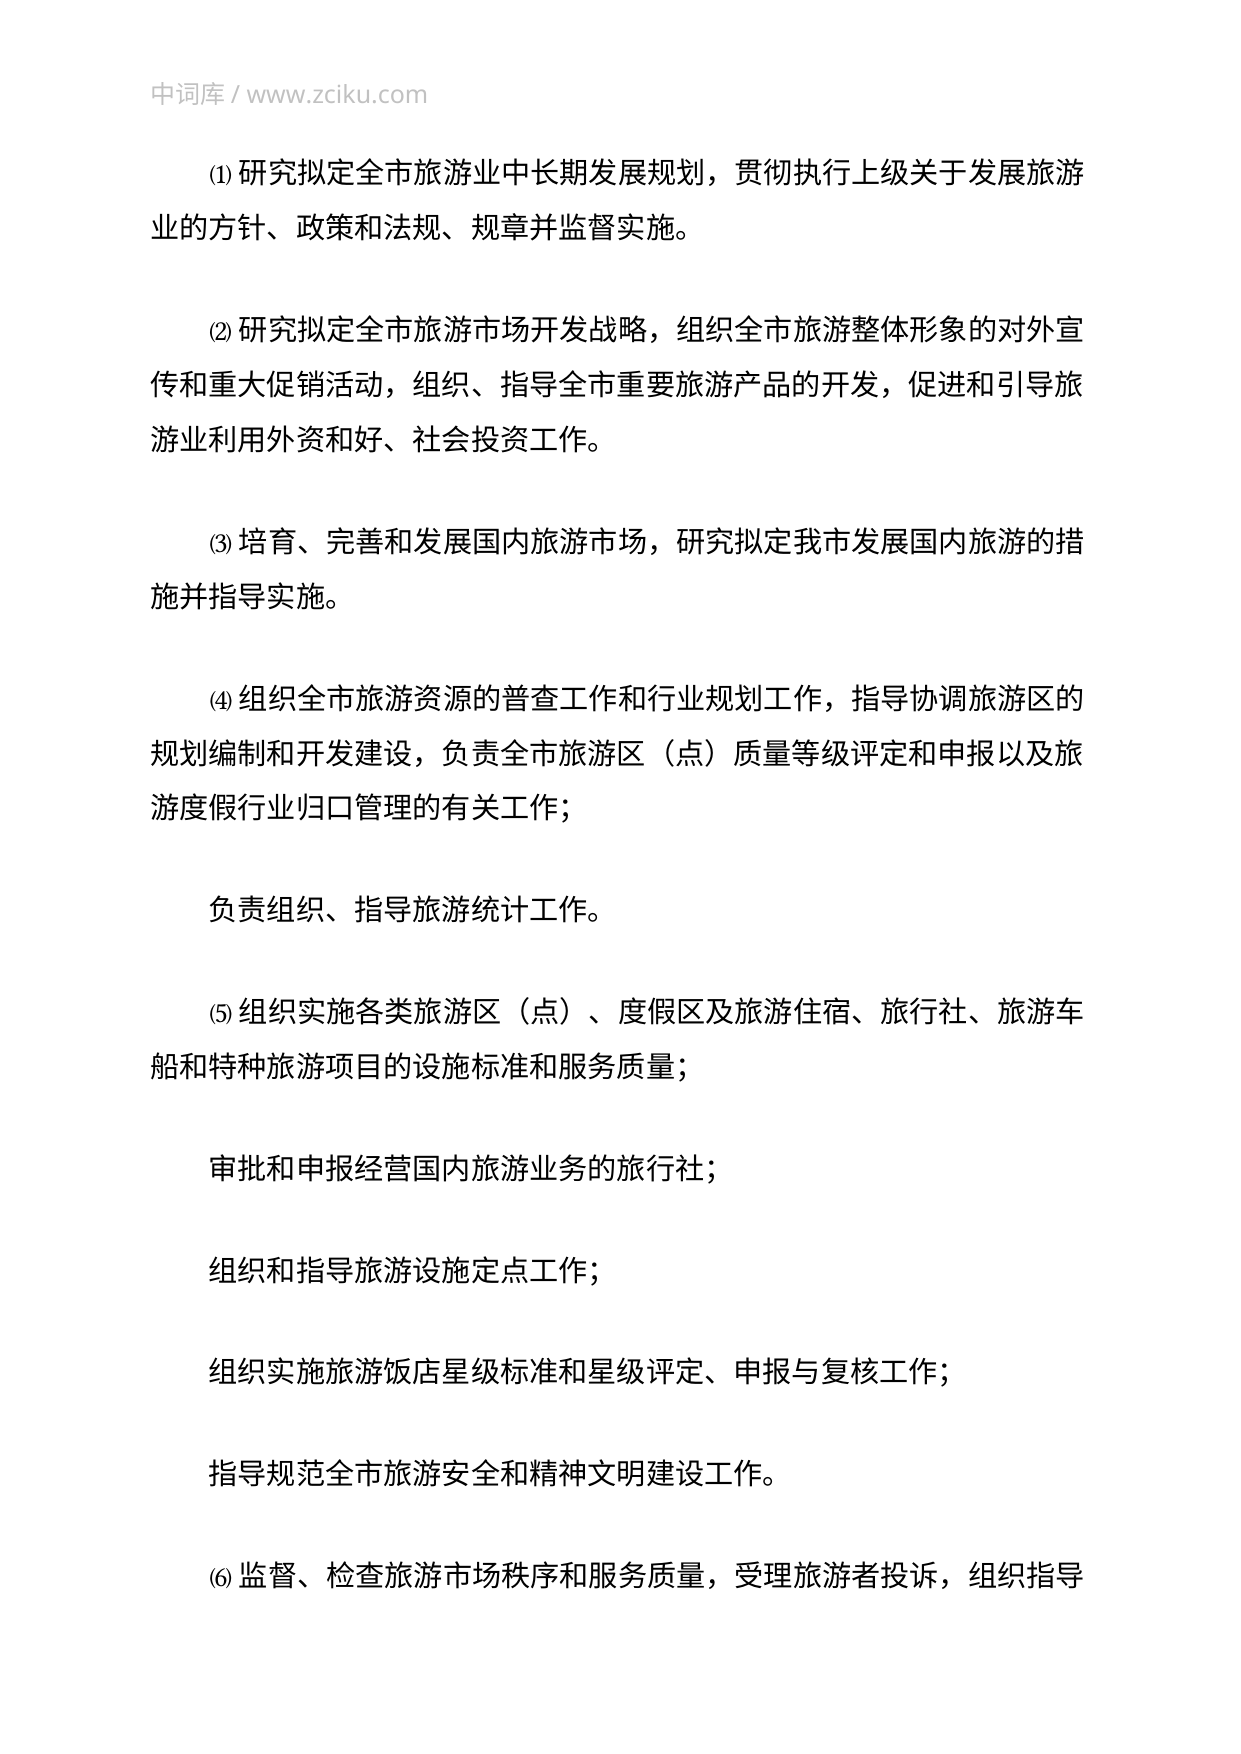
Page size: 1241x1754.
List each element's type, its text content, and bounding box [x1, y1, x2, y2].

text 组织实施旅游饭店星级标准和星级评定、申报与复核工作； [150, 1349, 1090, 1391]
text ⑷组织全市旅游资源的普查工作和行业规划工作，指导协调旅游区的规划编制和开发建设，负责全市旅游区（点）质量等级评定和申报以及旅游度假行业归口管理的有关工作； [150, 675, 1090, 827]
text 负责组织、指导旅游统计工作。 [150, 887, 1090, 929]
text ⑸组织实施各类旅游区（点）、度假区及旅游住宿、旅行社、旅游车船和特种旅游项目的设施标准和服务质量； [150, 989, 1090, 1086]
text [150, 1552, 1090, 1595]
text ⑴研究拟定全市旅游业中长期发展规划，贯彻执行上级关于发展旅游业的方针、政策和法规、规章并监督实施。 [150, 150, 1090, 247]
text 审批和申报经营国内旅游业务的旅行社； [150, 1145, 1090, 1188]
text 组织和指导旅游设施定点工作； [150, 1247, 1090, 1289]
text 指导规范全市旅游安全和精神文明建设工作。 [150, 1451, 1090, 1493]
text ⑶培育、完善和发展国内旅游市场，研究拟定我市发展国内旅游的措施并指导实施。 [150, 518, 1090, 616]
text ⑵研究拟定全市旅游市场开发战略，组织全市旅游整体形象的对外宣传和重大促销活动，组织、指导全市重要旅游产品的开发，促进和引导旅游业利用外资和好、社会投资工作。 [150, 307, 1090, 459]
